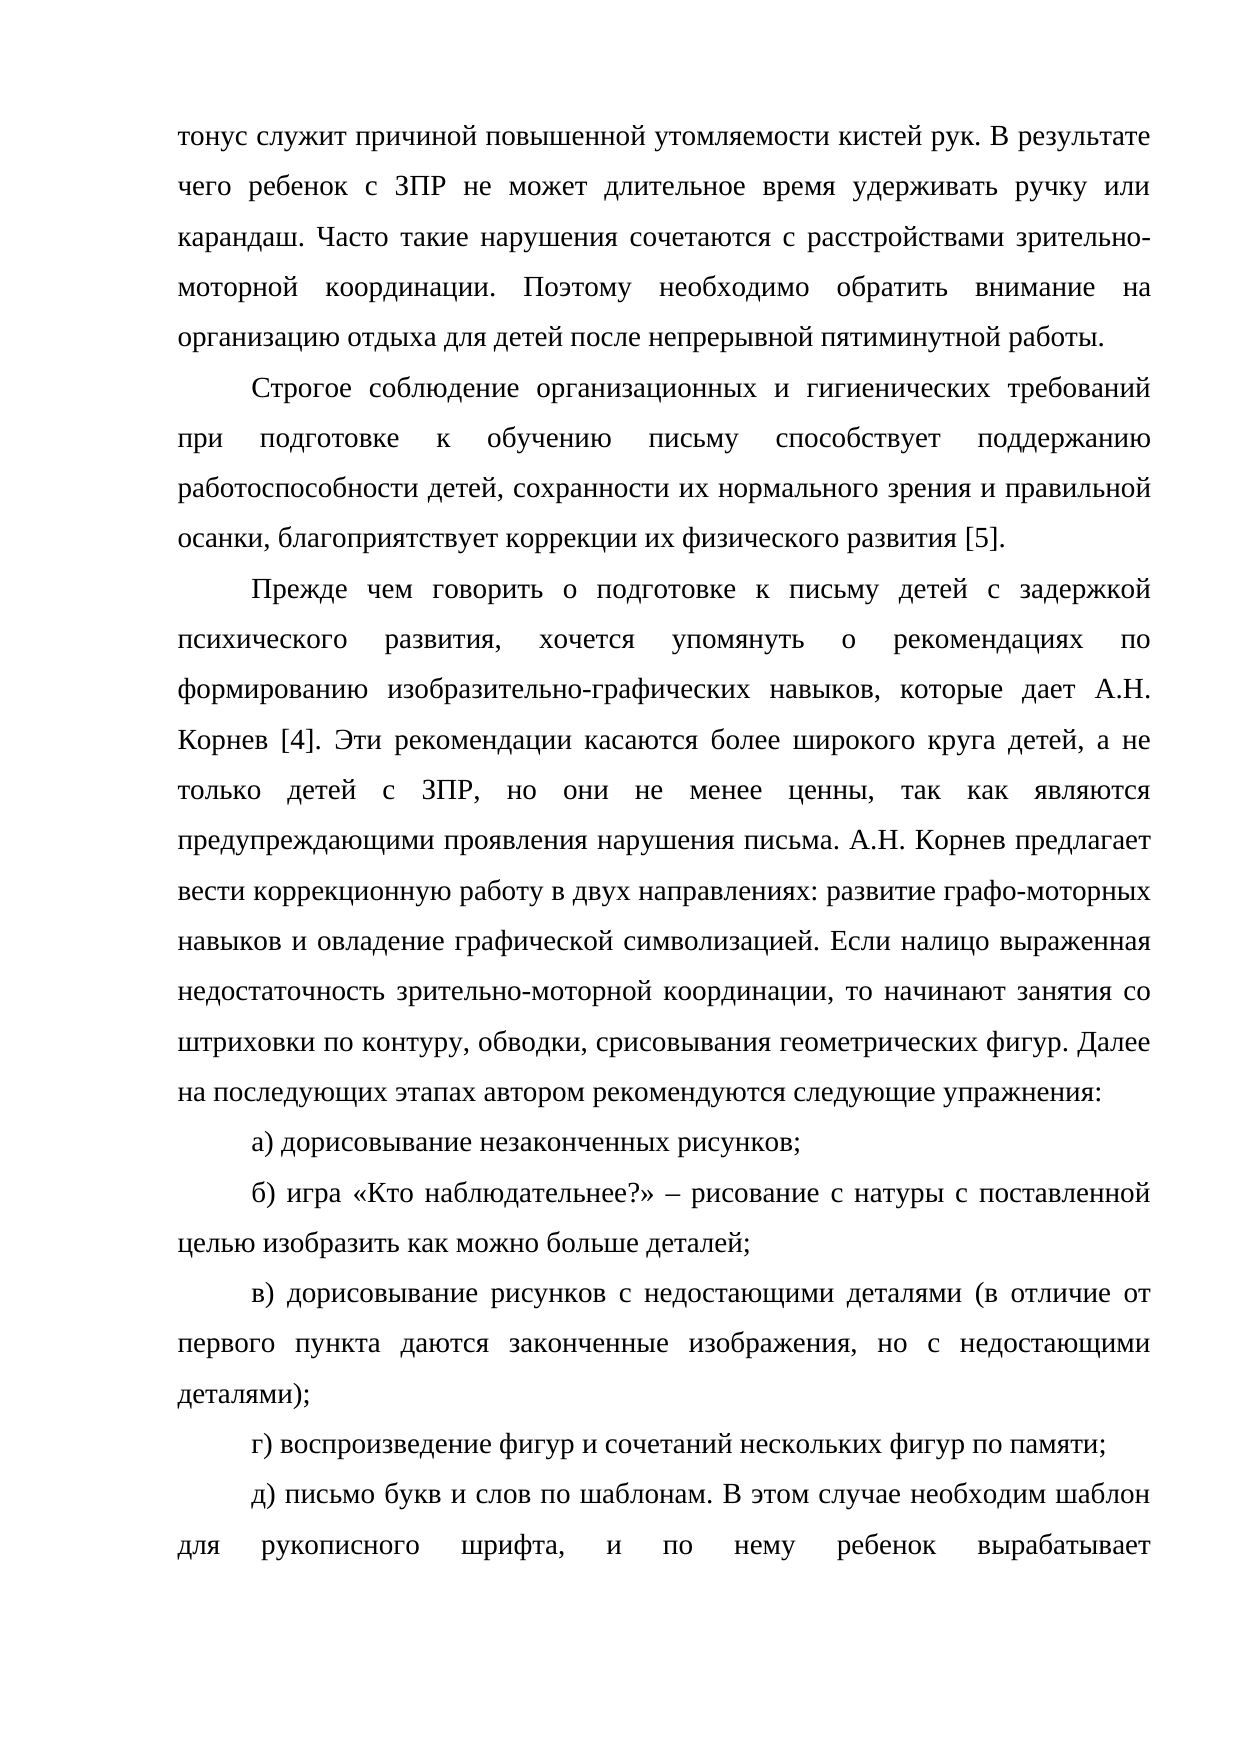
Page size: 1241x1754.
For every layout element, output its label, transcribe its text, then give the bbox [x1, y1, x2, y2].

text в) дорисовывание рисунков с недостающими деталями (в отличие от первого пункта даются законченные изображения, но с недостающими деталями); [177, 1275, 1152, 1409]
text г) воспроизведение фигур и сочетаний нескольких фигур по памяти; [177, 1426, 1152, 1460]
text Строгое соблюдение организационных и гигиенических требований при подготовке к обучению письму способствует поддержанию работоспособности детей, сохранности их нормального зрения и правильной осанки, благоприятствует коррекции их физического развития [5]. [177, 370, 1152, 554]
text б) игра «Кто наблюдательнее?» – рисование с натуры с поставленной целью изобразить как можно больше деталей; [177, 1175, 1152, 1258]
text Прежде чем говорить о подготовке к письму детей с задержкой психического развития, хочется упомянуть о рекомендациях по формированию изобразительно-графических навыков, которые дает А.Н. Корнев [4]. Эти рекомендации касаются более широкого круга детей, а не только детей с ЗПР, но они не менее ценны, так как являются предупреждающими проявления нарушения письма. А.Н. Корнев предлагает вести коррекционную работу в двух направлениях: развитие графо-моторных навыков и овладение графической символизацией. Если налицо выраженная недостаточность зрительно-моторной координации, то начинают занятия со штриховки по контуру, обводки, срисовывания геометрических фигур. Далее на последующих этапах автором рекомендуются следующие упражнения: [177, 571, 1152, 1108]
text а) дорисовывание незаконченных рисунков; [177, 1124, 1152, 1158]
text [177, 1477, 1152, 1560]
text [177, 118, 1152, 353]
